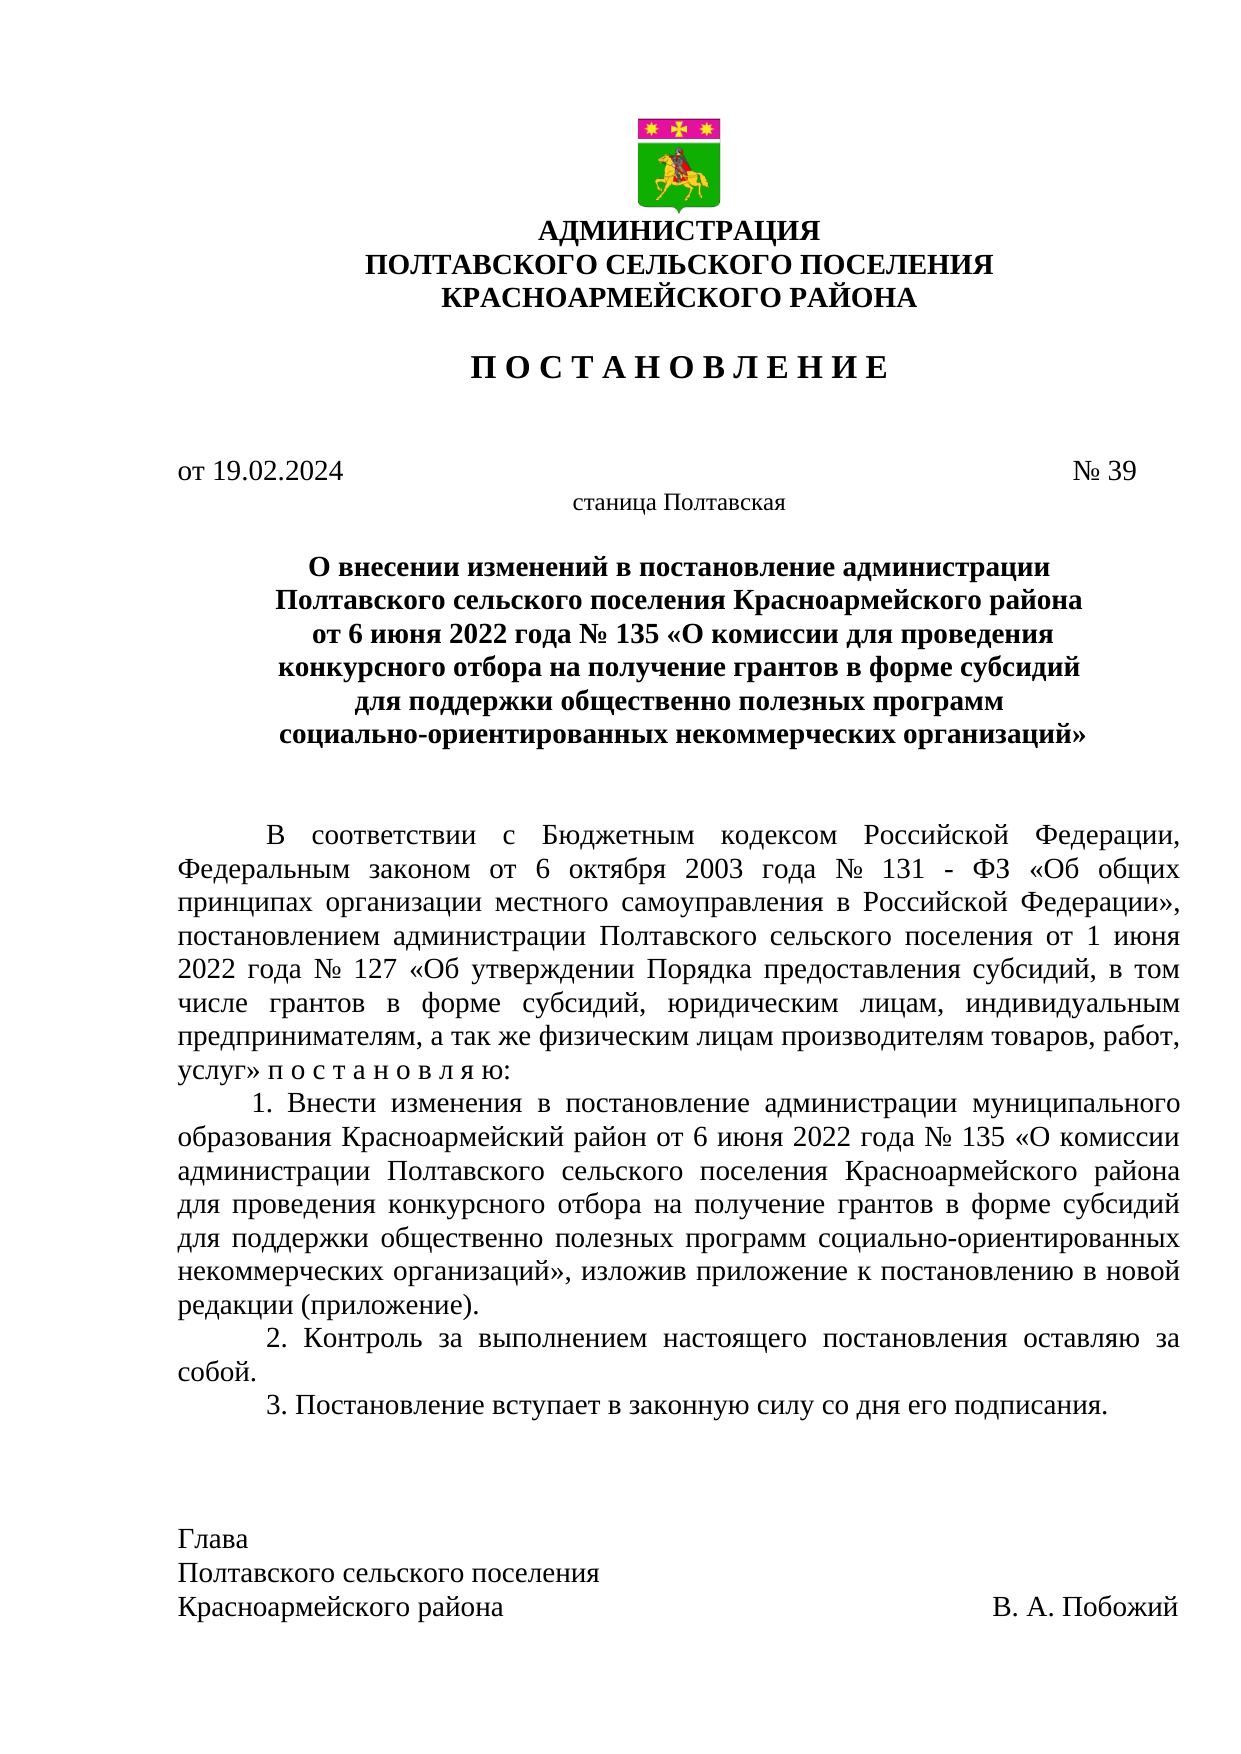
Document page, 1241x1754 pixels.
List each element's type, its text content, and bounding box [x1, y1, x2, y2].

text от 6 июня 2022 года № 135 «О комиссии для проведения [177, 616, 1181, 649]
text конкурсного отбора на получение грантов в форме субсидий [177, 649, 1181, 683]
text 2. Контроль за выполнением настоящего постановления оставляю за собой. [177, 1320, 1181, 1387]
title АДМИНИСТРАЦИЯ [177, 213, 1181, 247]
text Красноармейского района В. А. Побожий [177, 1589, 1181, 1622]
title ПОЛТАВСКОГО СЕЛЬСКОГО ПОСЕЛЕНИЯ [177, 247, 1181, 281]
text Полтавского сельского поселения [177, 1555, 1181, 1589]
text для поддержки общественно полезных программ [177, 683, 1181, 717]
picture [637, 118, 721, 214]
text социально-ориентированных некоммерческих организаций» [177, 717, 1181, 750]
title О внесении изменений в постановление администрации [177, 549, 1181, 582]
text В соответствии с Бюджетным кодексом Российской Федерации, Федеральным законом от 6 октября 2003 года № 131 - ФЗ «Об общих принципах организации местного самоуправления в Российской Федерации», постановлением администрации Полтавского сельского поселения от 1 июня 2022 года № 127 «Об утверждении Порядка предоставления субсидий, в том числе грантов в форме субсидий, юридическим лицам, индивидуальным предпринимателям, а так же физическим лицам производителям товаров, работ, услуг» п о с т а н о в л я ю: [177, 817, 1181, 1086]
title Полтавского сельского поселения Красноармейского района [177, 582, 1181, 616]
text станица Полтавская [177, 487, 1181, 515]
text 1. Внести изменения в постановление администрации муниципального образования Красноармейский район от 6 июня 2022 года № 135 «О комиссии администрации Полтавского сельского поселения Красноармейского района для проведения конкурсного отбора на получение грантов в форме субсидий для поддержки общественно полезных программ социально-ориентированных некоммерческих организаций», изложив приложение к постановлению в новой редакции (приложение). [177, 1086, 1181, 1320]
subtitle от 19.02.2024 № 39 [177, 453, 1181, 487]
text 3. Постановление вступает в законную силу со дня его подписания. [177, 1387, 1181, 1421]
text КРАСНОАРМЕЙСКОГО РАЙОНА [177, 281, 1181, 314]
title П О С Т А Н О В Л Е Н И Е [177, 348, 1181, 386]
text Глава [177, 1522, 1181, 1555]
